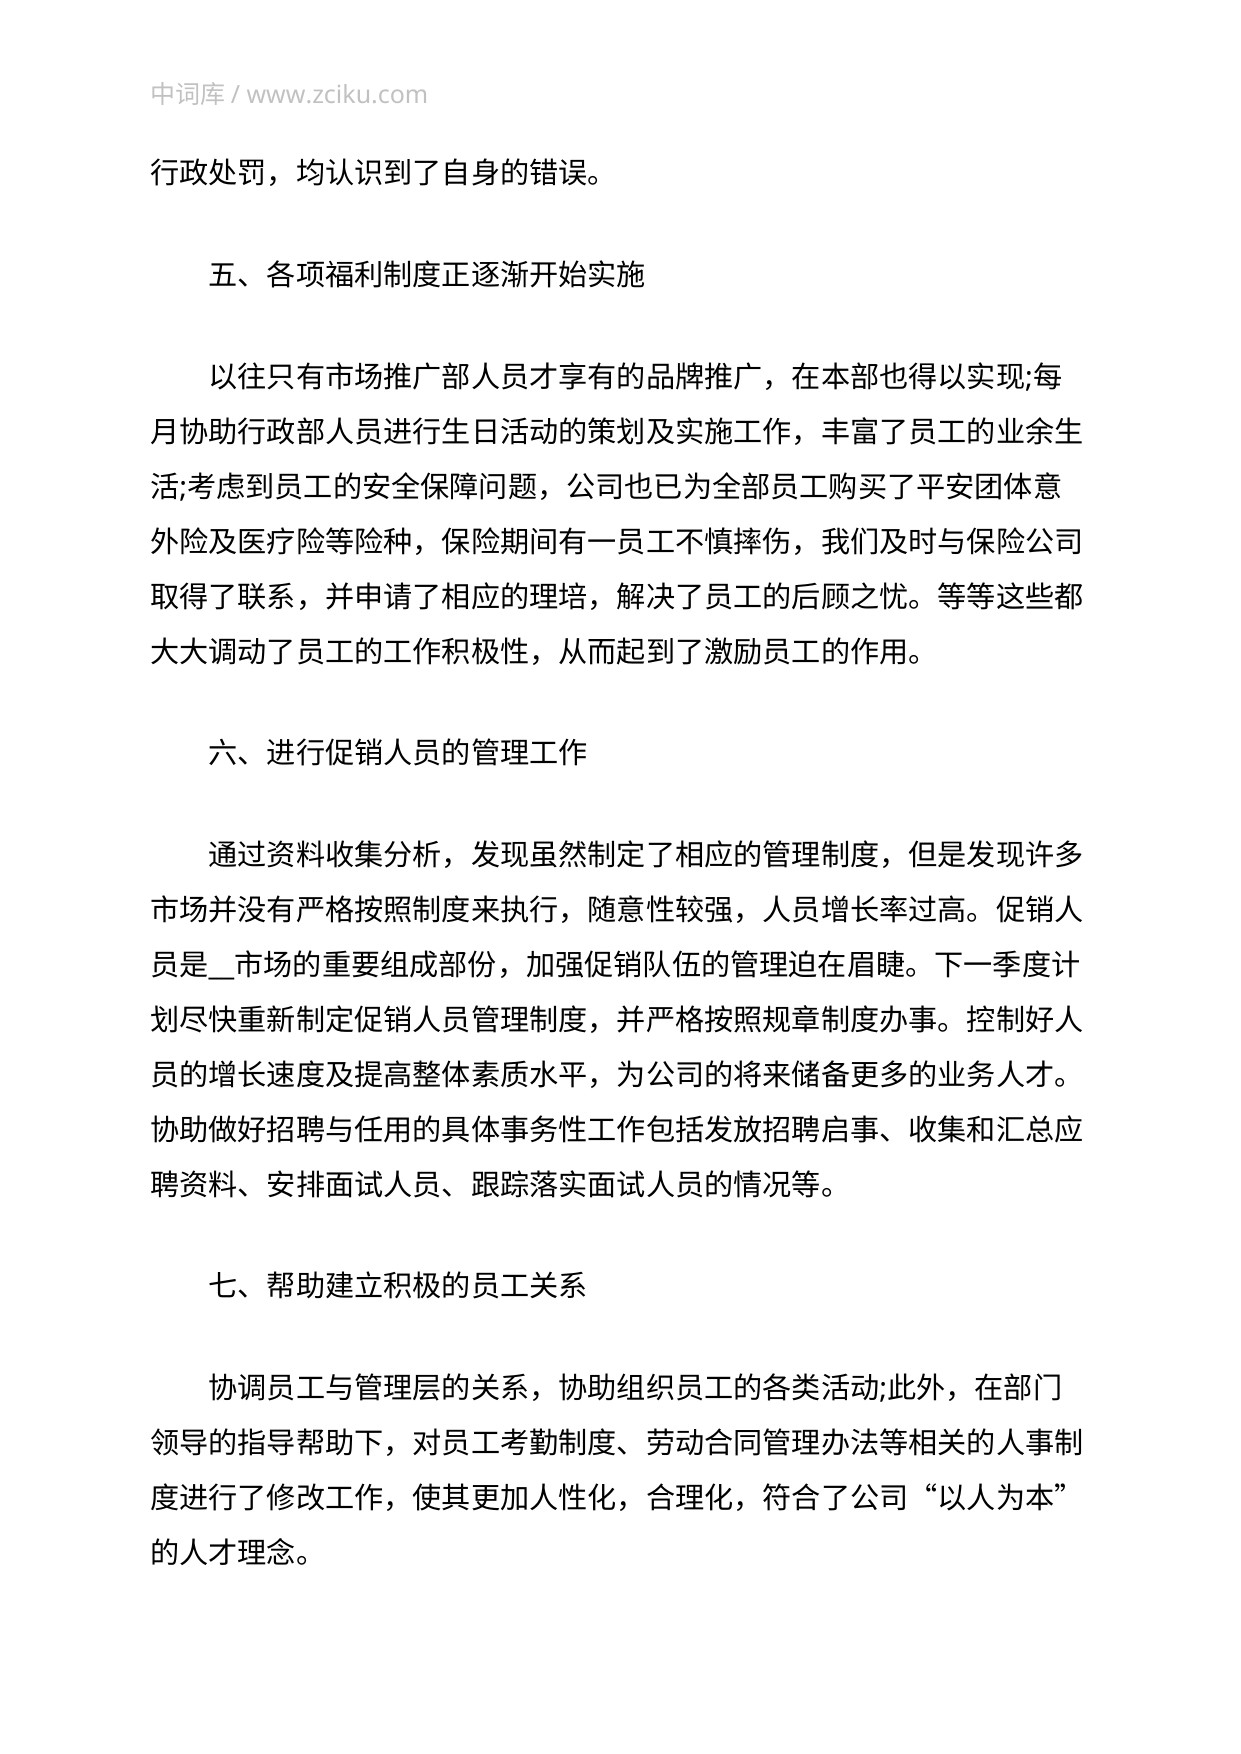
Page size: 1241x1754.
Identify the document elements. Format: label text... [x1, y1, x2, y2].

text 协调员工与管理层的关系，协助组织员工的各类活动;此外，在部门领导的指导帮助下，对员工考勤制度、劳动合同管理办法等相关的人事制度进行了修改工作，使其更加人性化，合理化，符合了公司“以人为本”的人才理念。 [150, 1365, 1090, 1572]
text 六、进行促销人员的管理工作 [150, 730, 1090, 772]
text 通过资料收集分析，发现虽然制定了相应的管理制度，但是发现许多市场并没有严格按照制度来执行，随意性较强，人员增长率过高。促销人员是__市场的重要组成部份，加强促销队伍的管理迫在眉睫。下一季度计划尽快重新制定促销人员管理制度，并严格按照规章制度办事。控制好人员的增长速度及提高整体素质水平，为公司的将来储备更多的业务人才。协助做好招聘与任用的具体事务性工作包括发放招聘启事、收集和汇总应聘资料、安排面试人员、跟踪落实面试人员的情况等。 [150, 832, 1090, 1203]
text 五、各项福利制度正逐渐开始实施 [150, 252, 1090, 294]
text 以往只有市场推广部人员才享有的品牌推广，在本部也得以实现;每月协助行政部人员进行生日活动的策划及实施工作，丰富了员工的业余生活;考虑到员工的安全保障问题，公司也已为全部员工购买了平安团体意外险及医疗险等险种，保险期间有一员工不慎摔伤，我们及时与保险公司取得了联系，并申请了相应的理培，解决了员工的后顾之忧。等等这些都大大调动了员工的工作积极性，从而起到了激励员工的作用。 [150, 353, 1090, 671]
text 七、帮助建立积极的员工关系 [150, 1263, 1090, 1305]
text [150, 150, 1090, 192]
